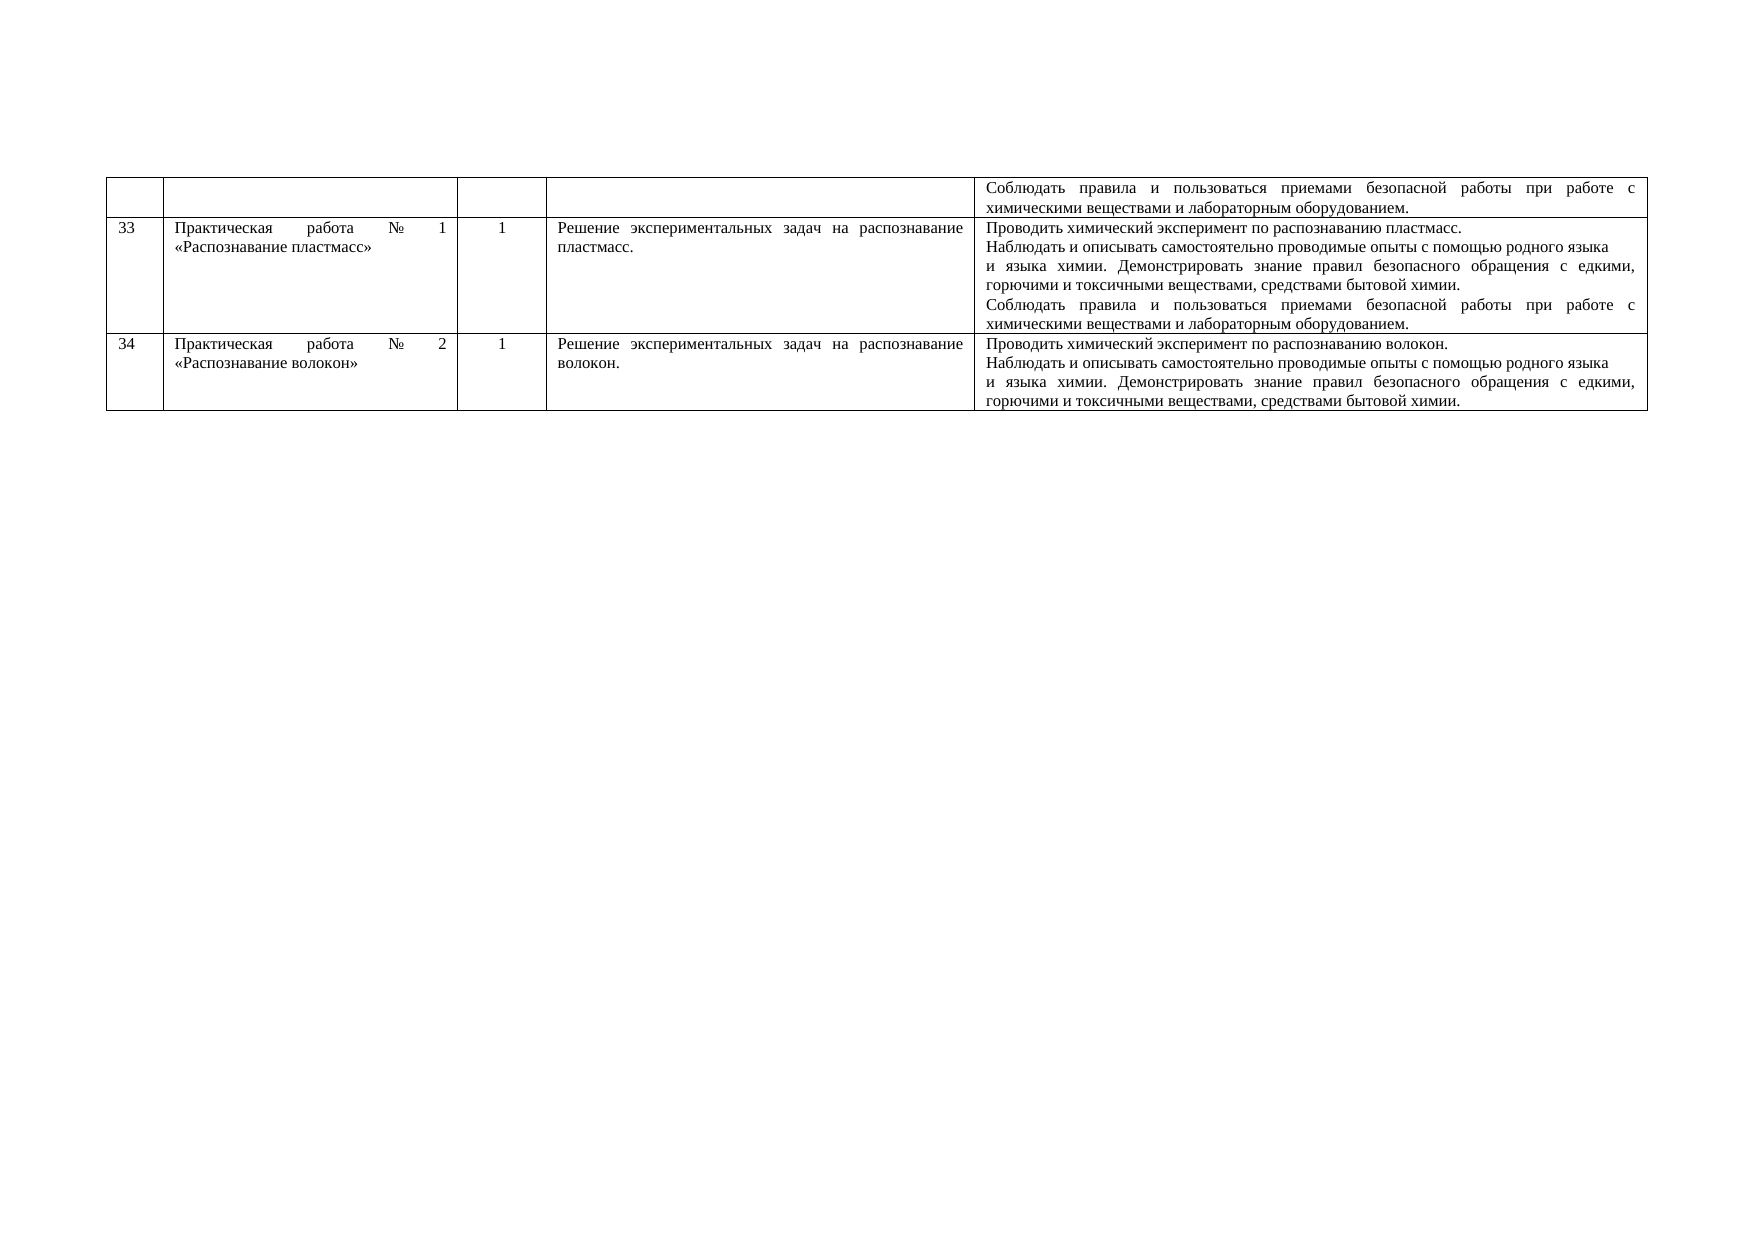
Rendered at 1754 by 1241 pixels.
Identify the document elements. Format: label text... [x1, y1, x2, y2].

table_cell 32 [107, 178, 163, 217]
table_cell 1 [458, 178, 546, 217]
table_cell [164, 178, 457, 217]
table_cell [547, 178, 974, 217]
table_cell Практическая работа № 2 «Распознавание волокон» [164, 334, 457, 410]
table_cell Решение экспериментальных задач на распознавание волокон. [547, 334, 974, 410]
table_cell 33 [107, 218, 163, 333]
table_cell 1 [458, 218, 546, 333]
table_cell Проводить химический эксперимент по распознаванию волокон. Наблюдать и описывать самостоятельно проводимые опыты с помощью родного языка и языка химии. Демонстрировать знание правил безопасного обращения с едкими, горючими и токсичными веществами, средствами бытовой химии. [975, 334, 1647, 410]
table_cell 1 [458, 334, 546, 410]
table_cell 34 [107, 334, 163, 410]
table_cell Проводить химический эксперимент по распознаванию пластмасс. Наблюдать и описывать самостоятельно проводимые опыты с помощью родного языка и языка химии. Демонстрировать знание правил безопасного обращения с едкими, горючими и токсичными веществами, средствами бытовой химии. Соблюдать правила и пользоваться приемами безопасной работы при работе с химическими веществами и лабораторным оборудованием. [975, 218, 1647, 333]
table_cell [975, 178, 1647, 217]
table_cell Практическая работа № 1 «Распознавание пластмасс» [164, 218, 457, 333]
table_cell Решение экспериментальных задач на распознавание пластмасс. [547, 218, 974, 333]
